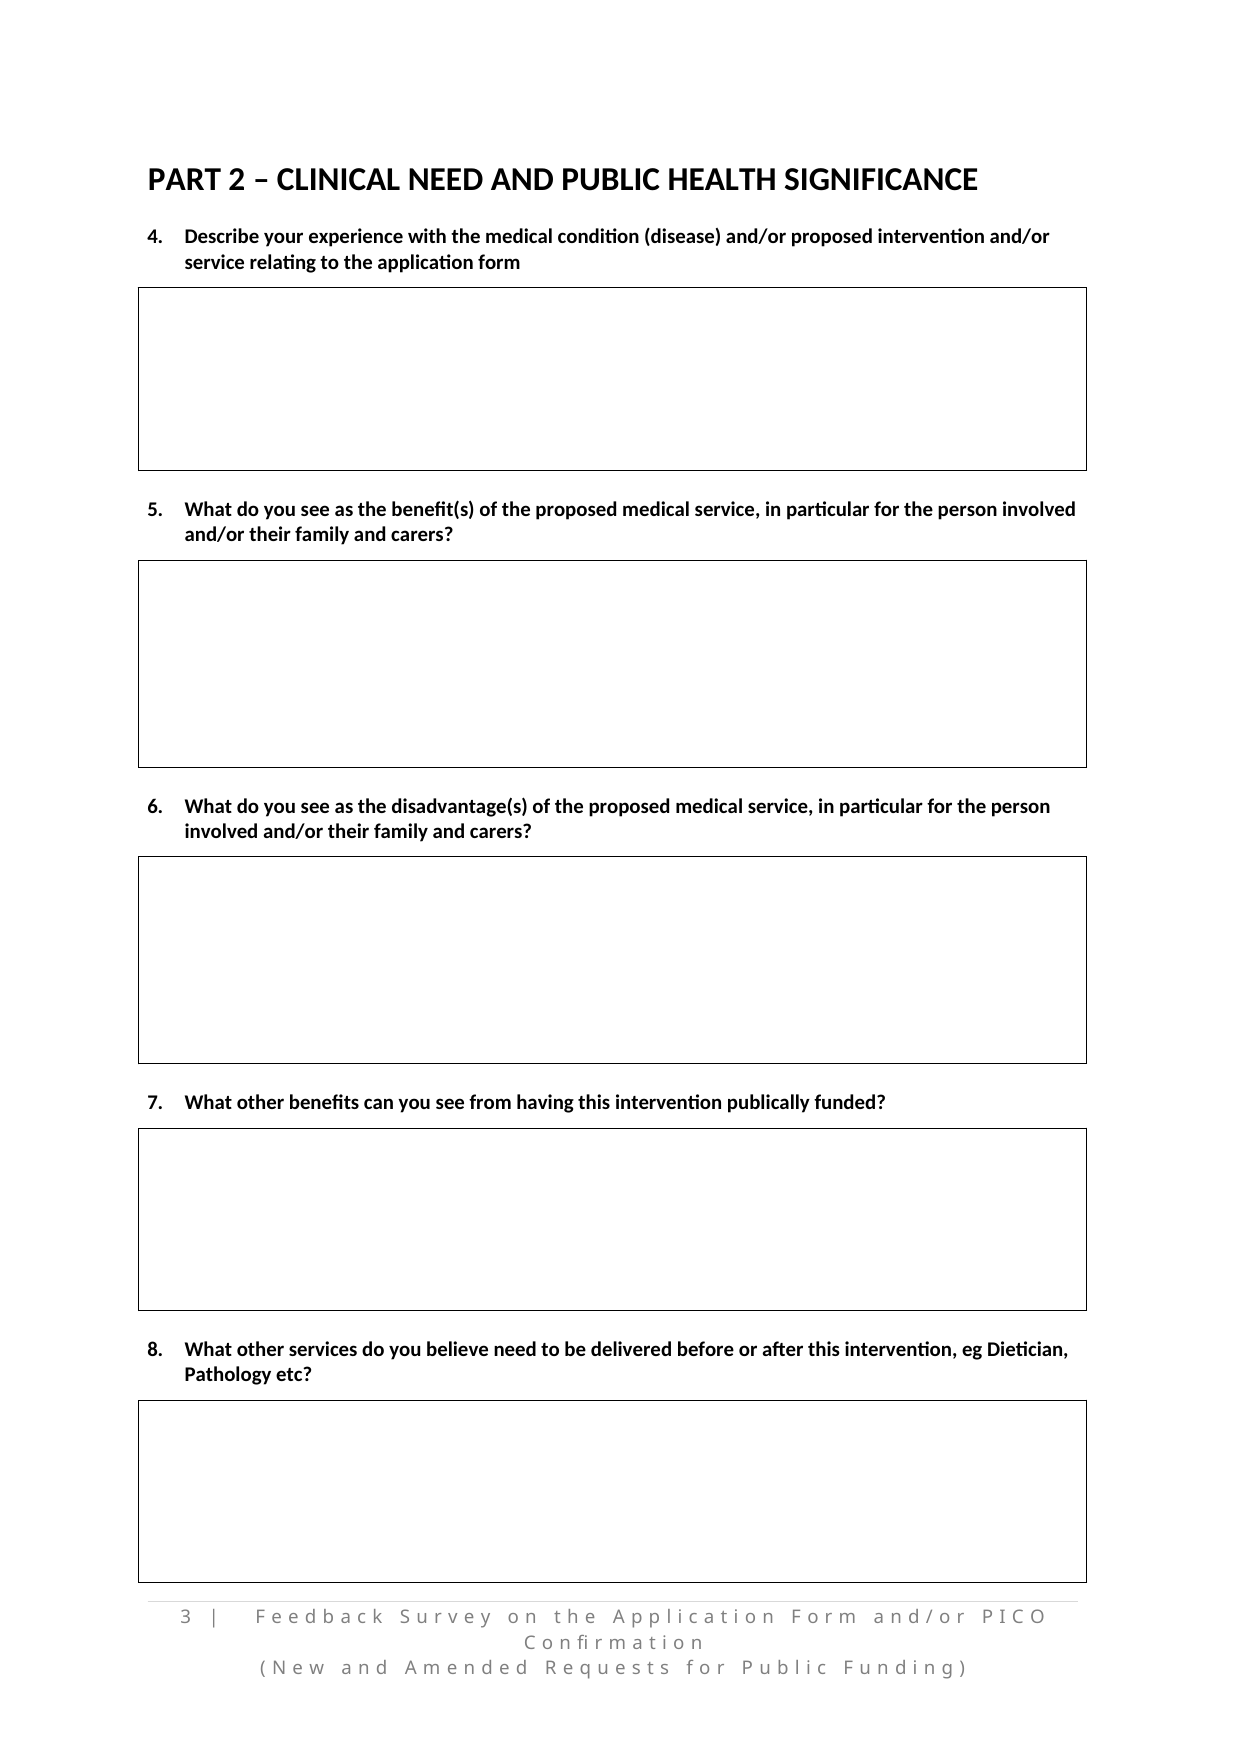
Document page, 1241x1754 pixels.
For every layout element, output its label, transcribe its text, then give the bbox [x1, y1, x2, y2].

text What other benefits can you see from having this intervention publically funded? [147, 1089, 1078, 1115]
subtitle PART 2 – CLINICAL NEED AND PUBLIC HEALTH SIGNIFICANCE [148, 158, 1078, 199]
text Describe your experience with the medical condition (disease) and/or proposed intervention and/or service relating to the application form [147, 224, 1078, 274]
text What do you see as the disadvantage(s) of the proposed medical service, in particular for the person involved and/or their family and carers? [147, 793, 1078, 844]
text What other services do you believe need to be delivered before or after this intervention, eg Dietician, Pathology etc? [147, 1336, 1078, 1387]
text What do you see as the benefit(s) of the proposed medical service, in particular for the person involved and/or their family and carers? [147, 496, 1078, 547]
